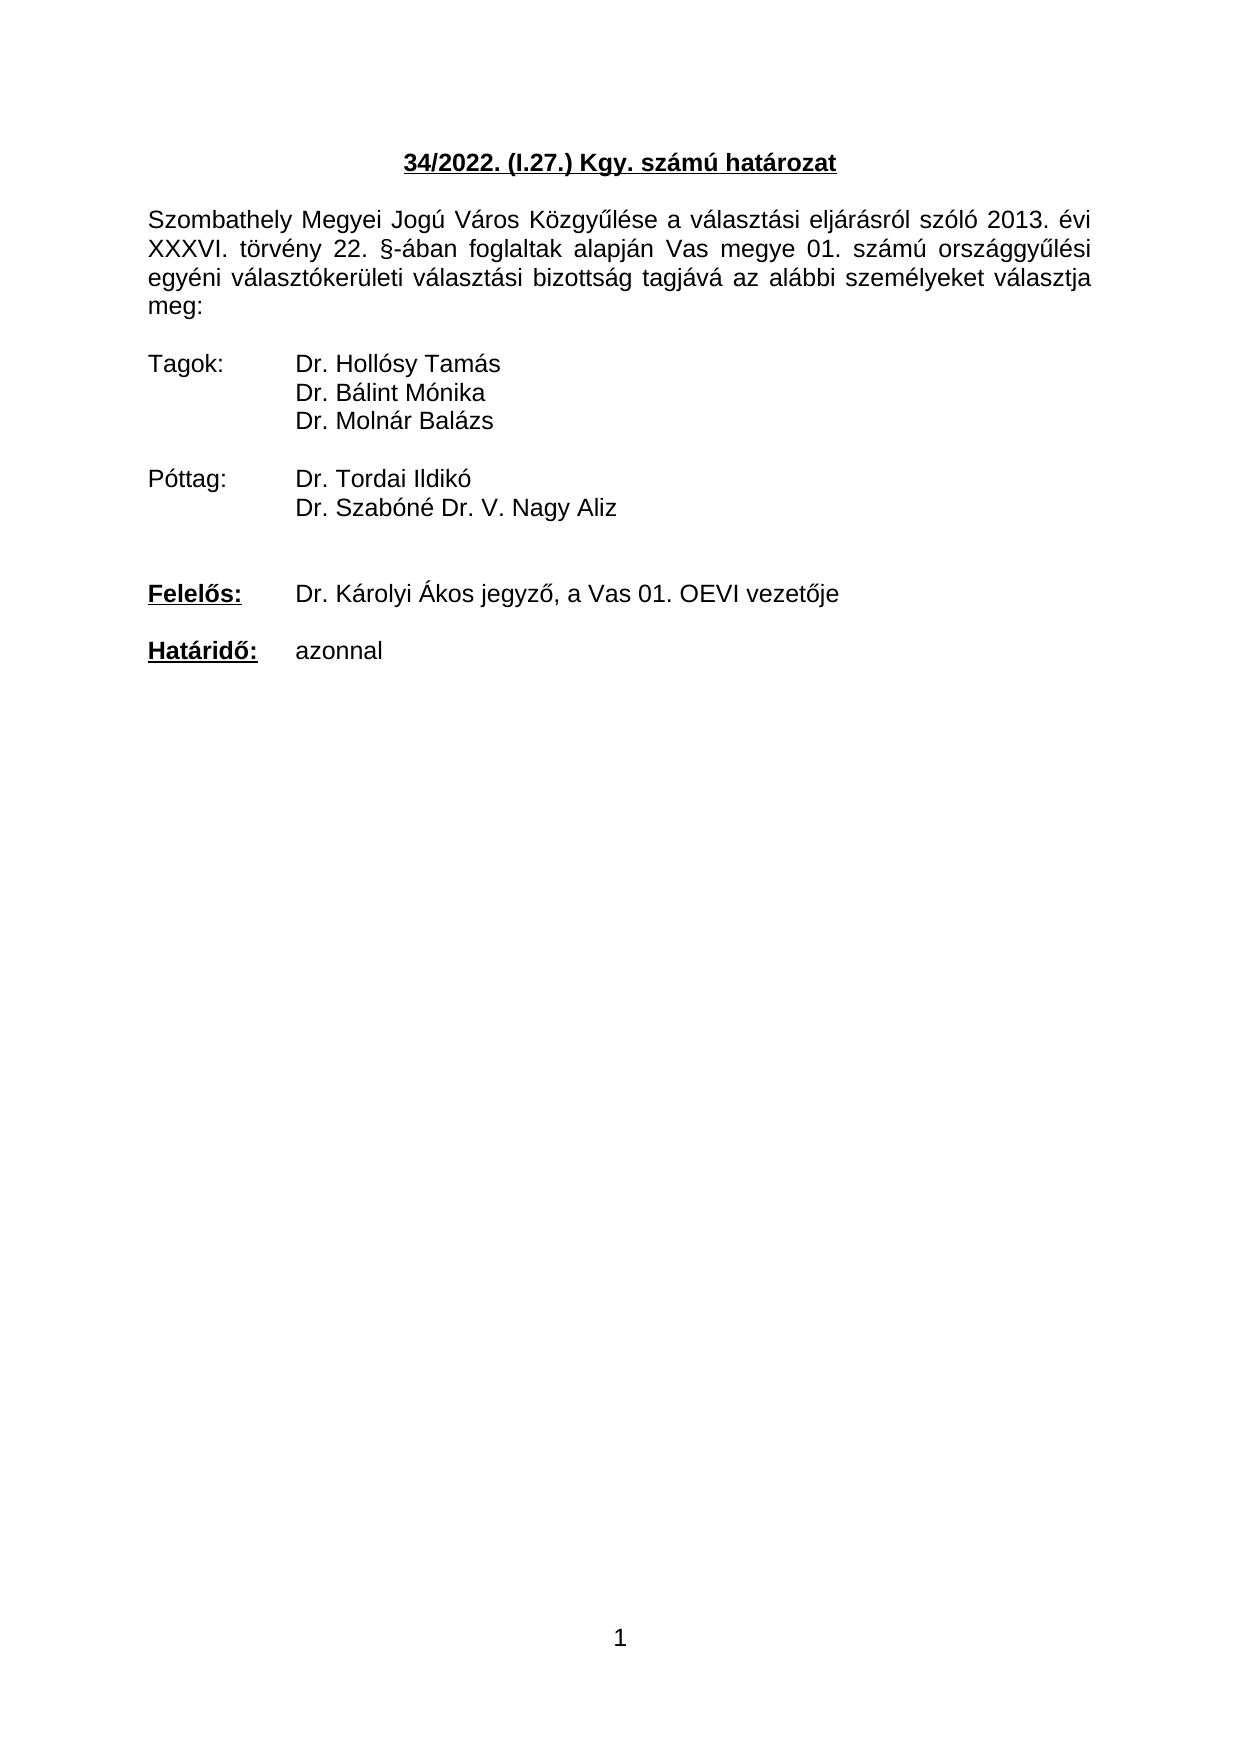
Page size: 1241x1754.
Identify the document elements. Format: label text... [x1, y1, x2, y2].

text Dr. Bálint Mónika [148, 378, 1093, 406]
text 34/2022. (I.27.) Kgy. számú határozat [148, 148, 1093, 176]
text Dr. Szabóné Dr. V. Nagy Aliz [221, 493, 1093, 521]
text Dr. Molnár Balázs [148, 406, 1093, 435]
text Határidő: azonnal [148, 636, 1093, 665]
text Szombathely Megyei Jogú Város Közgyűlése a választási eljárásról szóló 2013. évi XXXVI. törvény 22. §-ában foglaltak alapján Vas megye 01. számú országgyűlési egyéni választókerületi választási bizottság tagjává az alábbi személyeket választja meg: [148, 205, 1093, 320]
text Póttag: Dr. Tordai Ildikó [148, 464, 1093, 493]
text Felelős: Dr. Károlyi Ákos jegyző, a Vas 01. OEVI vezetője [148, 579, 1093, 608]
text Tagok: Dr. Hollósy Tamás [148, 349, 1093, 378]
